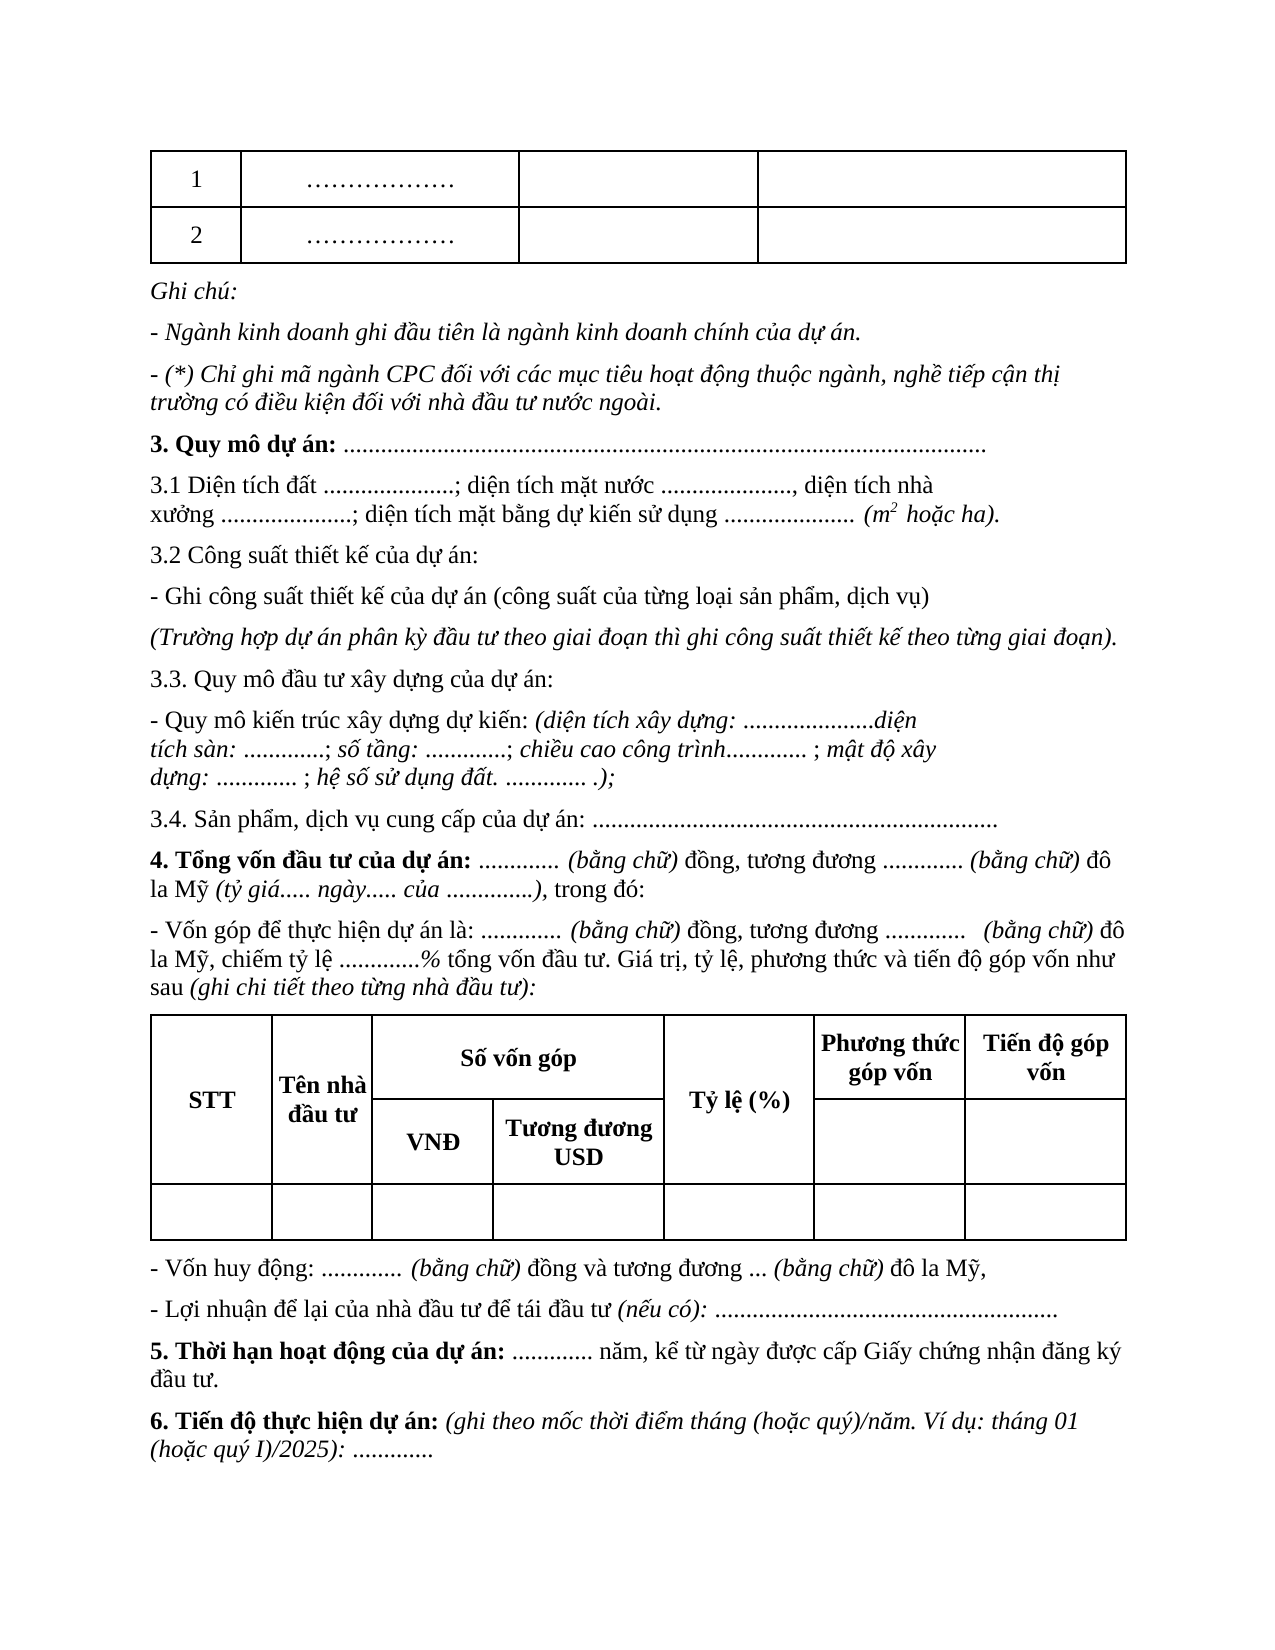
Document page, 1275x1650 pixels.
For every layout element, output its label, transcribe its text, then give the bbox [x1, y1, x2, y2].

table_cell [759, 152, 1125, 206]
text - Lợi nhuận để lại của nhà đầu tư để tái đầu tư (nếu có): ....................................................... [150, 1294, 1125, 1323]
text 3.1 Diện tích đất .....................; diện tích mặt nước ....................., diện tích nhà xưởng .....................; diện tích mặt bằng dự kiến sử dụng ..................... (m2 hoặc ha). [150, 470, 1125, 527]
text Ghi chú: [150, 276, 1125, 305]
table_cell [966, 1100, 1125, 1183]
text 4. Tổng vốn đầu tư của dự án: ............. (bằng chữ) đồng, tương đương ............. (bằng chữ) đô la Mỹ (tỷ giá..... ngày..... của ..............), trong đó: [150, 845, 1125, 902]
table_cell [494, 1185, 663, 1239]
text (Trường hợp dự án phân kỳ đầu tư theo giai đoạn thì ghi công suất thiết kế theo từng giai đoạn). [150, 622, 1125, 651]
table_cell 1 [152, 152, 240, 206]
text 3.2 Công suất thiết kế của dự án: [150, 540, 1125, 569]
table_header Phương thức góp vốn [815, 1016, 964, 1098]
text - Vốn huy động: ............. (bằng chữ) đồng và tương đương ... (bằng chữ) đô la Mỹ, [150, 1253, 1125, 1282]
text 3. Quy mô dự án: ....................................................................................................... [150, 429, 1125, 457]
table_cell [759, 208, 1125, 262]
table_cell [373, 1185, 492, 1239]
table_header Tiến độ góp vốn [966, 1016, 1125, 1098]
text - Ngành kinh doanh ghi đầu tiên là ngành kinh doanh chính của dự án. [150, 317, 1125, 346]
table_cell [815, 1185, 964, 1239]
table_cell [520, 208, 757, 262]
text 3.4. Sản phẩm, dịch vụ cung cấp của dự án: ................................................................. [150, 804, 1125, 832]
table_header STT [152, 1016, 271, 1183]
table_cell ……………… [242, 152, 518, 206]
table_cell 2 [152, 208, 240, 262]
table_cell [665, 1185, 813, 1239]
text - Quy mô kiến trúc xây dựng dự kiến: (diện tích xây dựng: .....................diện tích sàn: .............; số tầng: .............; chiều cao công trình............. ; mật độ xây dựng: ............. ; hệ số sử dụng đất. ............. .); [150, 705, 1125, 791]
table_cell [815, 1100, 964, 1183]
text - Ghi công suất thiết kế của dự án (công suất của từng loại sản phẩm, dịch vụ) [150, 581, 1125, 610]
table_cell [966, 1185, 1125, 1239]
table_cell VNĐ [373, 1100, 492, 1183]
text 5. Thời hạn hoạt động của dự án: ............. năm, kể từ ngày được cấp Giấy chứng nhận đăng ký đầu tư. [150, 1336, 1125, 1393]
table_cell [273, 1185, 371, 1239]
table_header Số vốn góp [373, 1016, 663, 1098]
table_cell [152, 1185, 271, 1239]
text - Vốn góp để thực hiện dự án là: ............. (bằng chữ) đồng, tương đương ............. (bằng chữ) đô la Mỹ, chiếm tỷ lệ .............% tổng vốn đầu tư. Giá trị, tỷ lệ, phương thức và tiến độ góp vốn như sau (ghi chi tiết theo từng nhà đầu tư): [150, 915, 1125, 1001]
table_cell ……………… [242, 208, 518, 262]
text 6. Tiến độ thực hiện dự án: (ghi theo mốc thời điểm tháng (hoặc quý)/năm. Ví dụ: tháng 01 (hoặc quý I)/2025): ............. [150, 1406, 1125, 1463]
table_cell Tương đương USD [494, 1100, 663, 1183]
table_header Tên nhà đầu tư [273, 1016, 371, 1183]
text 3.3. Quy mô đầu tư xây dựng của dự án: [150, 664, 1125, 692]
text - (*) Chỉ ghi mã ngành CPC đối với các mục tiêu hoạt động thuộc ngành, nghề tiếp cận thị trường có điều kiện đối với nhà đầu tư nước ngoài. [150, 359, 1125, 416]
table_header Tỷ lệ (%) [665, 1016, 813, 1183]
table_cell [520, 152, 757, 206]
